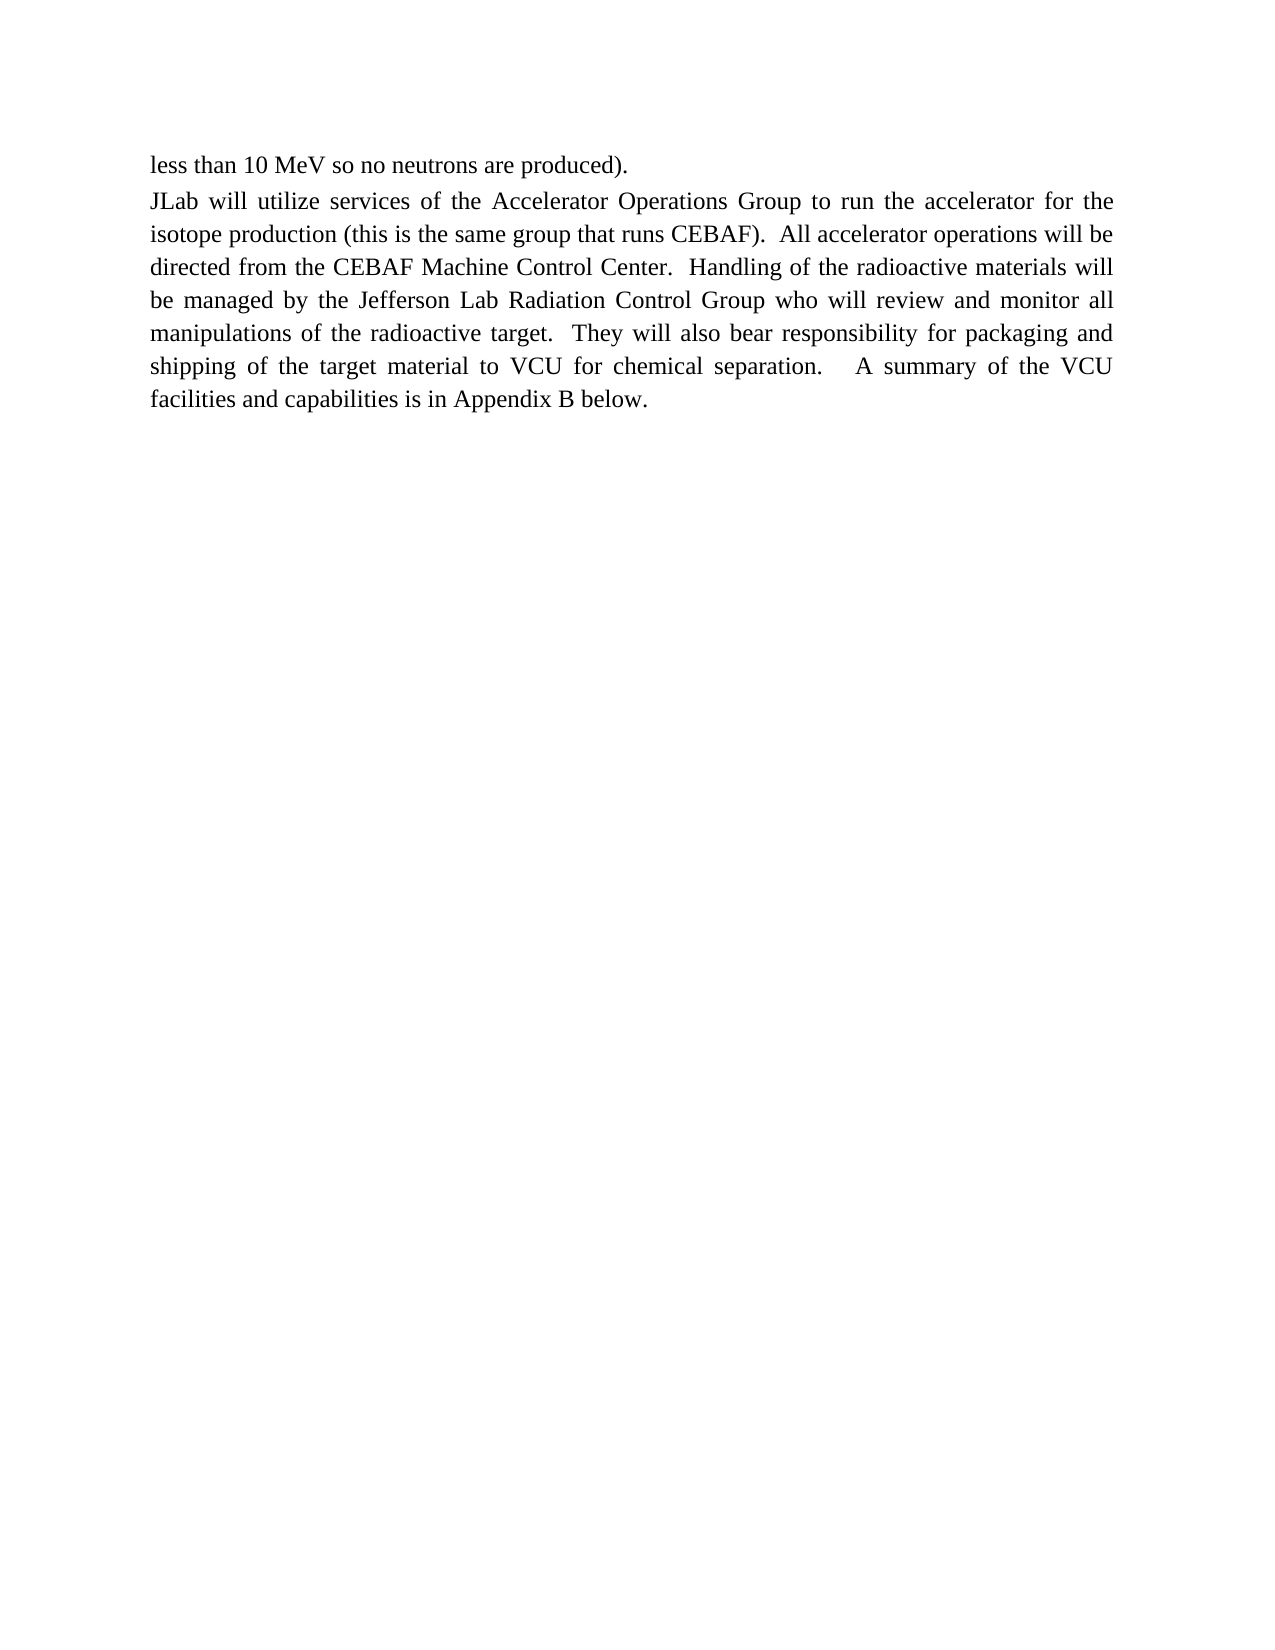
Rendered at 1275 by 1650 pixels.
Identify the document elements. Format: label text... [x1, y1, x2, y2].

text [150, 150, 1115, 179]
text JLab will utilize services of the Accelerator Operations Group to run the accelerator for the isotope production (this is the same group that runs CEBAF). All accelerator operations will be directed from the CEBAF Machine Control Center. Handling of the radioactive materials will be managed by the Jefferson Lab Radiation Control Group who will review and monitor all manipulations of the radioactive target. They will also bear responsibility for packaging and shipping of the target material to VCU for chemical separation. A summary of the VCU facilities and capabilities is in Appendix B below. [150, 186, 1115, 413]
